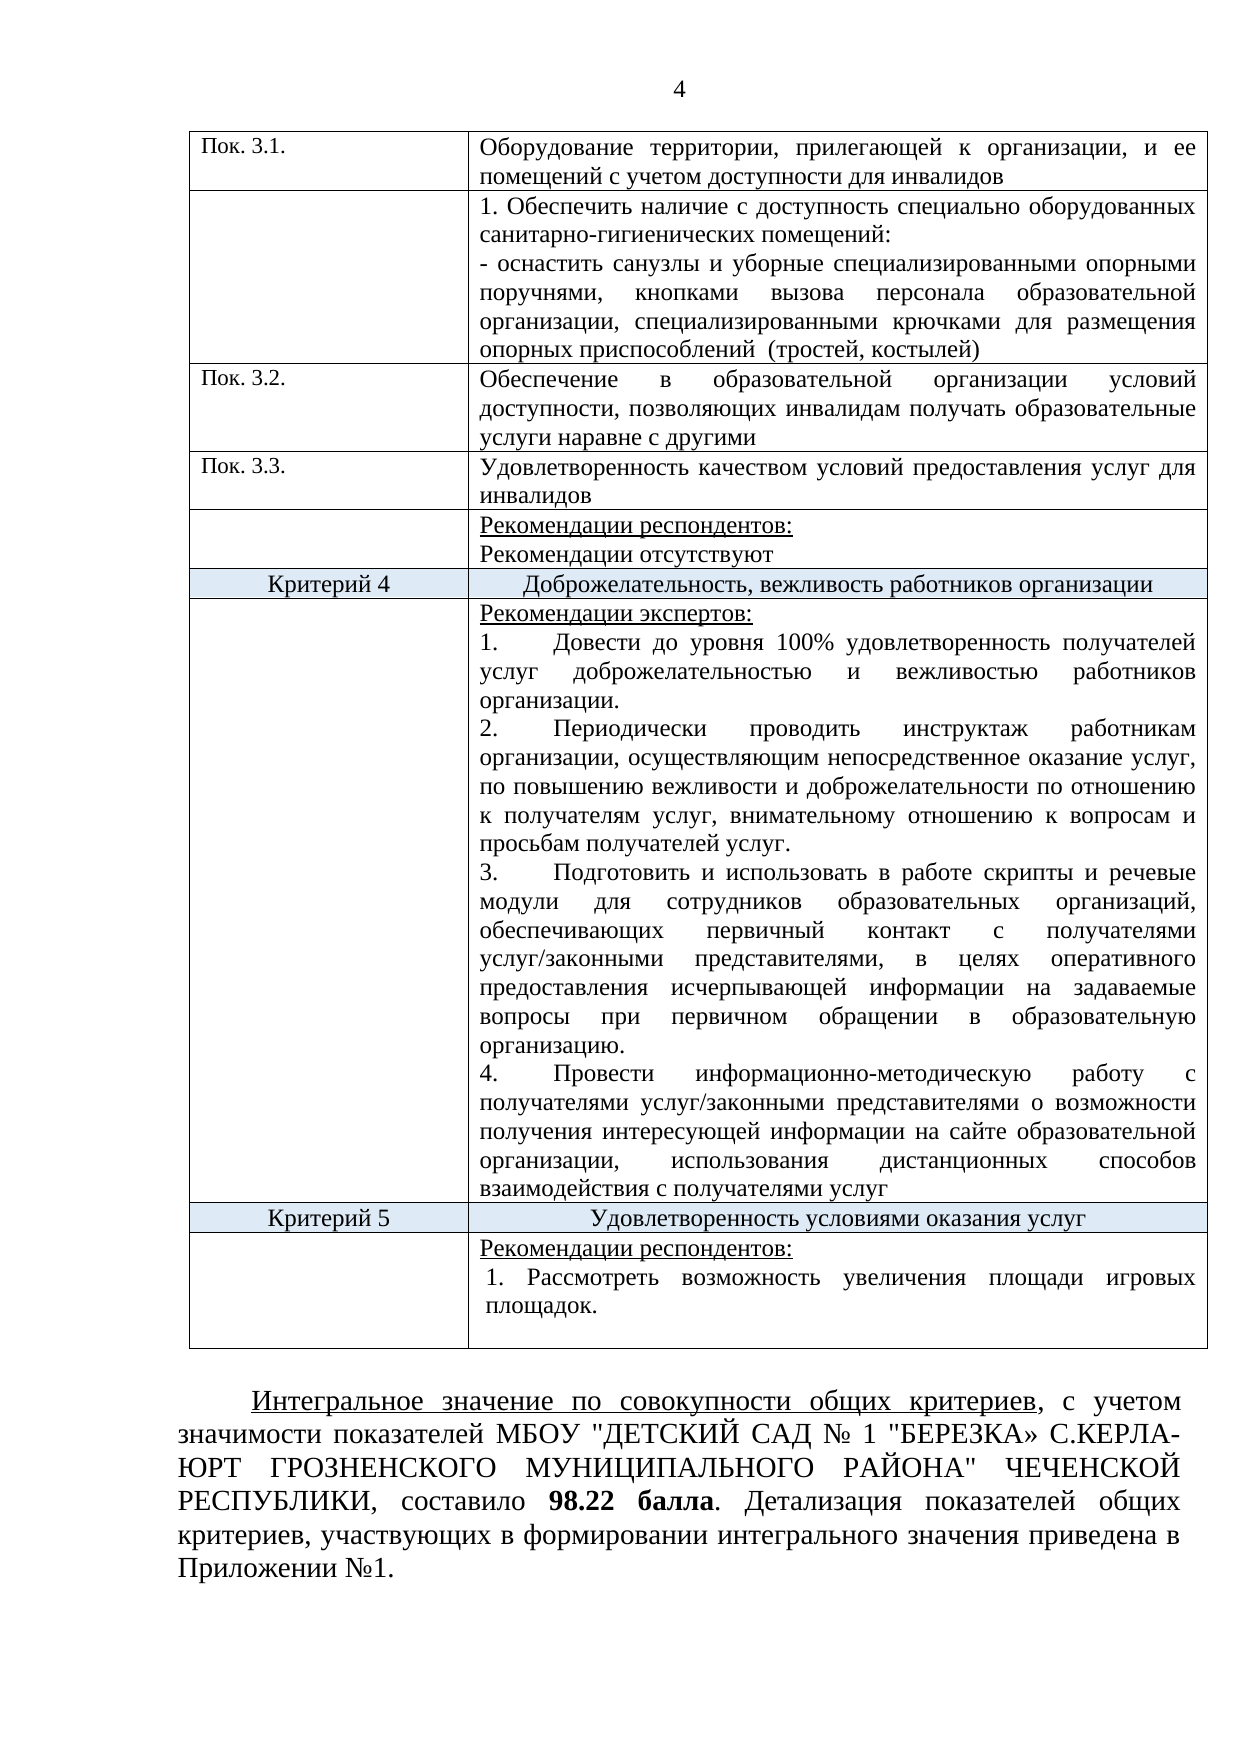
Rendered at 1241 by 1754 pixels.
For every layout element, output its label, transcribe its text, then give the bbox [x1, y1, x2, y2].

table_cell Оборудование территории, прилегающей к организации, и ее помещений с учетом доступности для инвалидов [469, 132, 1207, 190]
table_cell Рекомендации респондентов: 1. Рассмотреть возможность увеличения площади игровых площадок. [469, 1233, 1207, 1348]
table_cell Удовлетворенность качеством условий предоставления услуг для инвалидов [469, 452, 1207, 509]
table_cell Удовлетворенность условиями оказания услуг [469, 1203, 1207, 1232]
table_cell Критерий 4 [190, 569, 468, 597]
table_cell [190, 191, 468, 363]
table_cell [190, 599, 468, 1202]
table_cell Пок. 3.1. [190, 132, 468, 190]
text Интегральное значение по совокупности общих критериев, с учетом значимости показателей МБОУ "ДЕТСКИЙ САД № 1 "БЕРЕЗКА» С.КЕРЛА-ЮРТ ГРОЗНЕНСКОГО МУНИЦИПАЛЬНОГО РАЙОНА" ЧЕЧЕНСКОЙ РЕСПУБЛИКИ, составило 98.22 балла. Детализация показателей общих критериев, участвующих в формировании интегрального значения приведена в Приложении №1. [177, 1383, 1181, 1584]
table_cell 1. Обеспечить наличие с доступность специально оборудованных санитарно-гигиенических помещений: - оснастить санузлы и уборные специализированными опорными поручнями, кнопками вызова персонала образовательной организации, специализированными крючками для размещения опорных приспособлений (тростей, костылей) [469, 191, 1207, 363]
table_cell Обеспечение в образовательной организации условий доступности, позволяющих инвалидам получать образовательные услуги наравне с другими [469, 364, 1207, 451]
table_cell Рекомендации экспертов: Довести до уровня 100% удовлетворенность получателей услуг доброжелательностью и вежливостью работников организации. Периодически проводить инструктаж работникам организации, осуществляющим непосредственное оказание услуг, по повышению вежливости и доброжелательности по отношению к получателям услуг, внимательному отношению к вопросам и просьбам получателей услуг. Подготовить и использовать в работе скрипты и речевые модули для сотрудников образовательных организаций, обеспечивающих первичный контакт с получателями услуг/законными представителями, в целях оперативного предоставления исчерпывающей информации на задаваемые вопросы при первичном обращении в образовательную организацию. Провести информационно-методическую работу с получателями услуг/законными представителями о возможности получения интересующей информации на сайте образовательной организации, использования дистанционных способов взаимодействия с получателями услуг [469, 599, 1207, 1202]
table_cell Рекомендации респондентов: Рекомендации отсутствуют [469, 510, 1207, 568]
table_cell Пок. 3.3. [190, 452, 468, 509]
table_cell Критерий 5 [190, 1203, 468, 1232]
table_cell Доброжелательность, вежливость работников организации [469, 569, 1207, 597]
table_cell [190, 1233, 468, 1348]
table_cell [190, 510, 468, 568]
table_cell Пок. 3.2. [190, 364, 468, 451]
